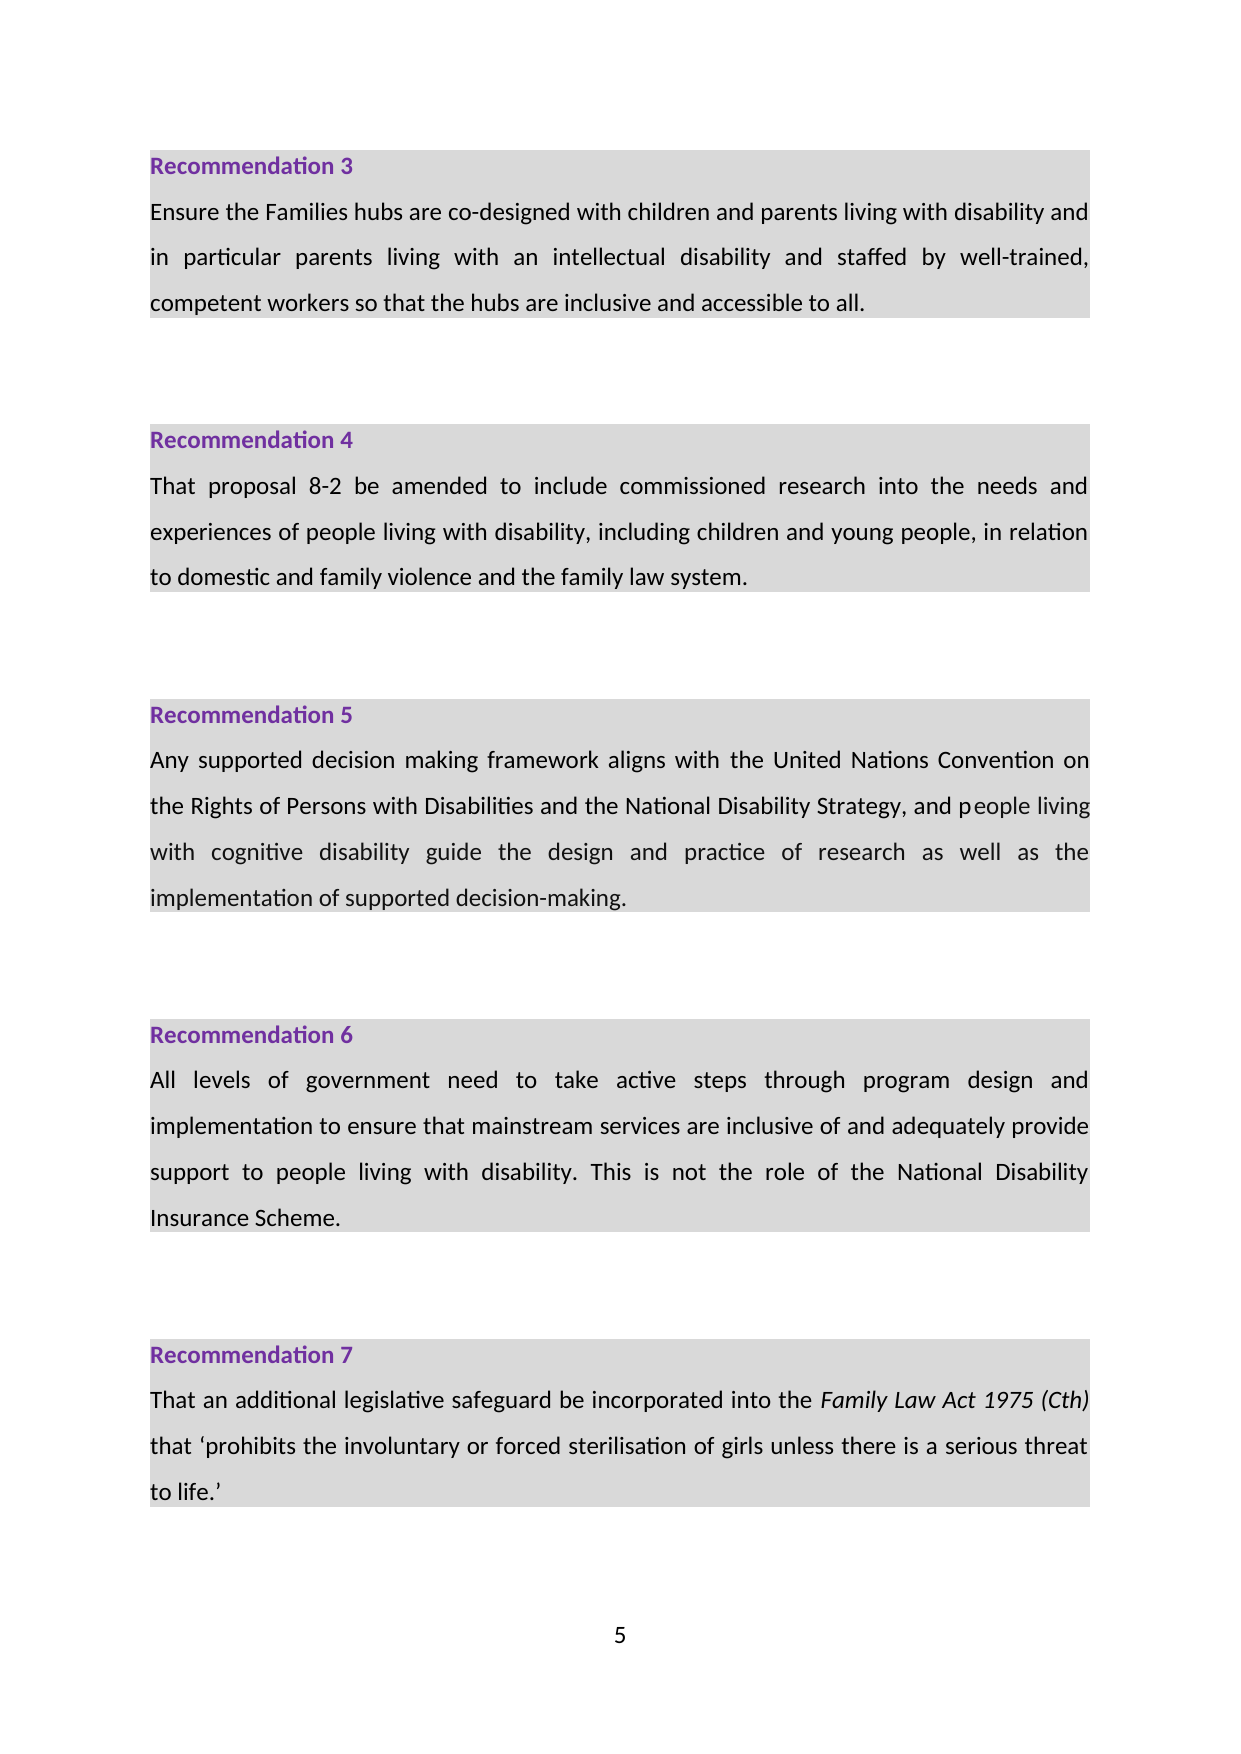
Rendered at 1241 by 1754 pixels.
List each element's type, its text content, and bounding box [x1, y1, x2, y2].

text Any supported decision making framework aligns with the United Nations Convention on the Rights of Persons with Disabilities and the National Disability Strategy, and people living with cognitive disability guide the design and practice of research as well as the implementation of supported decision-making. [150, 744, 1090, 912]
text Recommendation 7 [150, 1339, 1090, 1369]
text All levels of government need to take active steps through program design and implementation to ensure that mainstream services are inclusive of and adequately provide support to people living with disability. This is not the role of the National Disability Insurance Scheme. [150, 1064, 1090, 1232]
text Ensure the Families hubs are co-designed with children and parents living with disability and in particular parents living with an intellectual disability and staffed by well-trained, competent workers so that the hubs are inclusive and accessible to all. [150, 196, 1090, 318]
text Recommendation 4 [150, 424, 1090, 455]
text That proposal 8-2 be amended to include commissioned research into the needs and experiences of people living with disability, including children and young people, in relation to domestic and family violence and the family law system. [150, 470, 1090, 592]
text Recommendation 3 [150, 150, 1090, 181]
text Recommendation 5 [150, 699, 1090, 729]
text Recommendation 6 [150, 1019, 1090, 1049]
text That an additional legislative safeguard be incorporated into the Family Law Act 1975 (Cth) that ‘prohibits the involuntary or forced sterilisation of girls unless there is a serious threat to life.’ [150, 1385, 1090, 1507]
